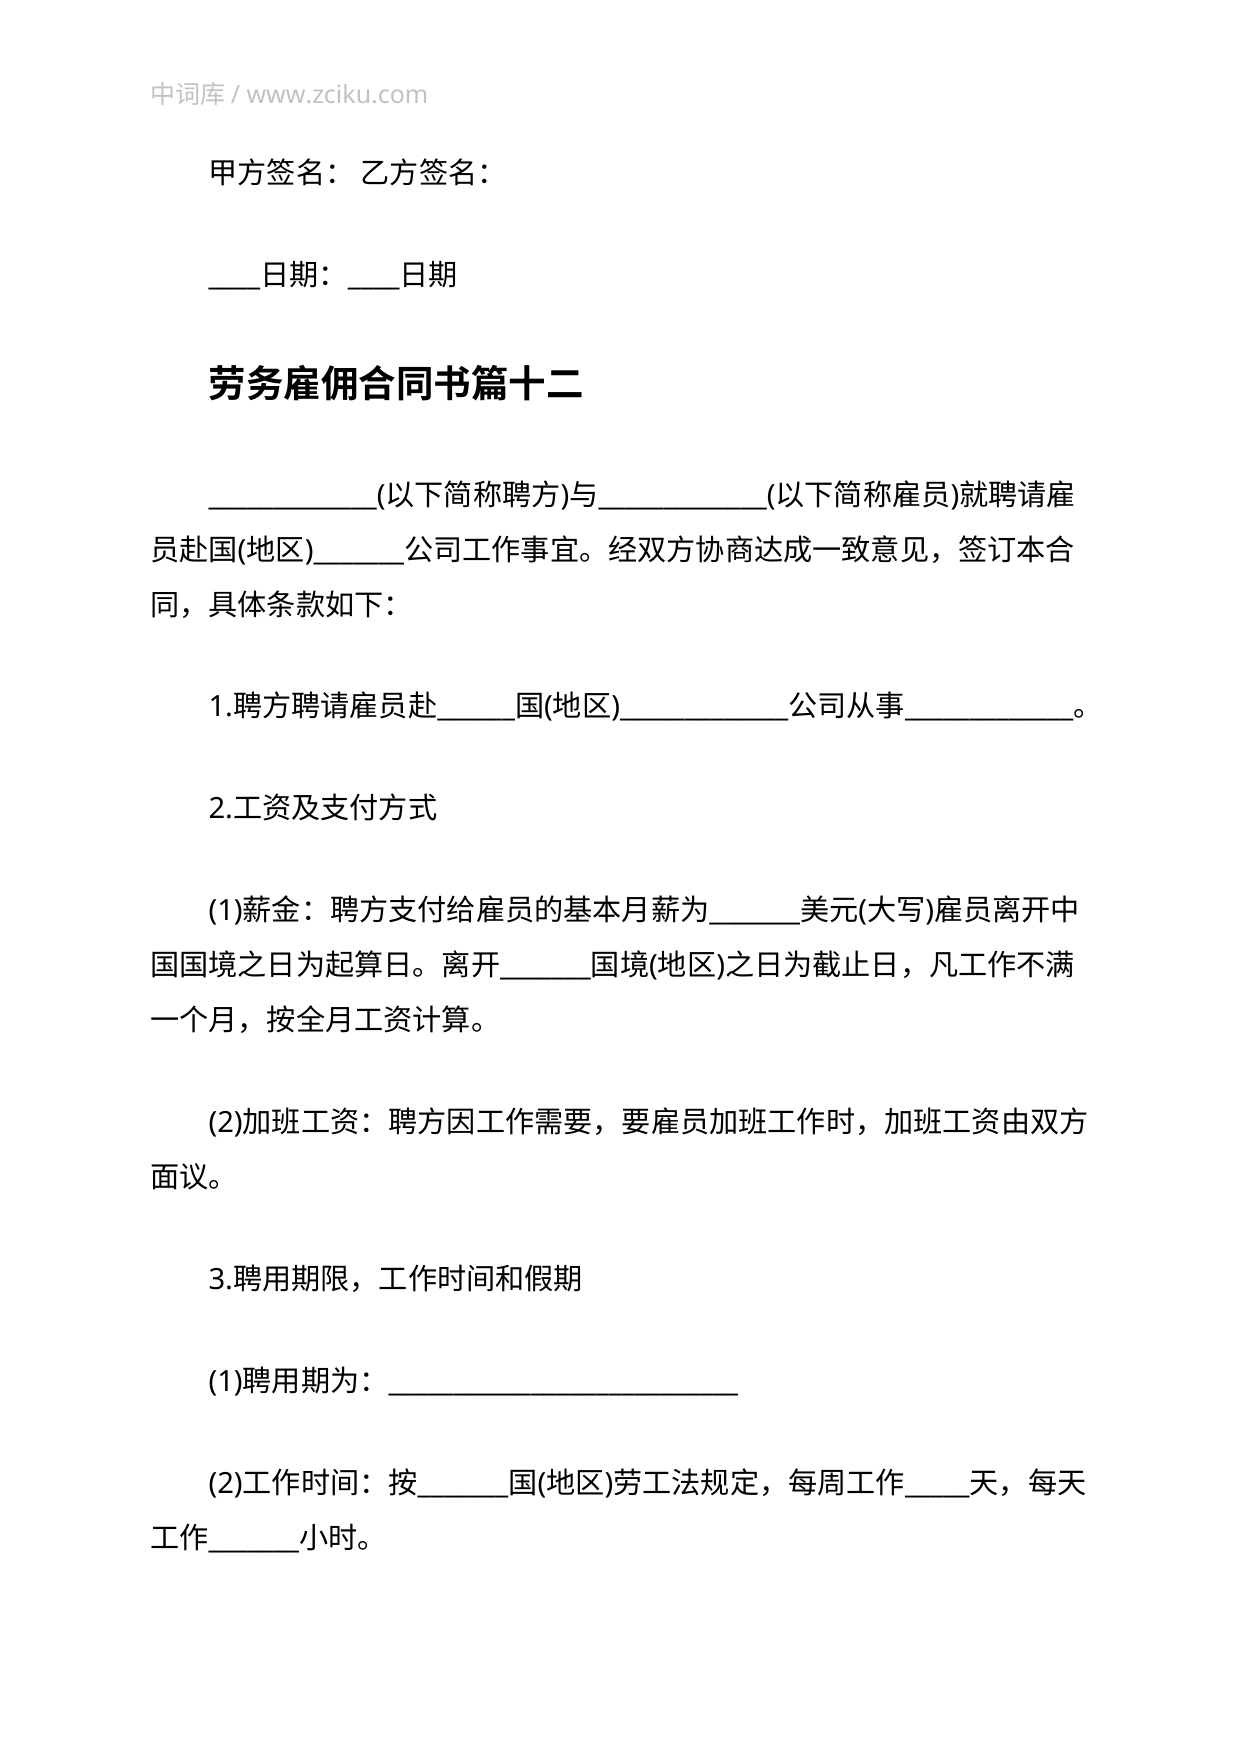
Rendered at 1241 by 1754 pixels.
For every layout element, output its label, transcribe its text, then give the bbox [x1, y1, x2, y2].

text 劳务雇佣合同书篇十二 [150, 354, 1090, 408]
text (2)加班工资：聘方因工作需要，要雇员加班工作时，加班工资由双方面议。 [150, 1099, 1090, 1196]
text (2)工作时间：按_______国(地区)劳工法规定，每周工作_____天，每天工作_______小时。 [150, 1459, 1090, 1557]
text 2.工资及支付方式 [150, 785, 1090, 827]
text (1)薪金：聘方支付给雇员的基本月薪为_______美元(大写)雇员离开中国国境之日为起算日。离开_______国境(地区)之日为截止日，凡工作不满一个月，按全月工资计算。 [150, 887, 1090, 1039]
text _____________(以下简称聘方)与_____________(以下简称雇员)就聘请雇员赴国(地区)_______公司工作事宜。经双方协商达成一致意见，签订本合同，具体条款如下： [150, 471, 1090, 623]
text 3.聘用期限，工作时间和假期 [150, 1255, 1090, 1298]
text 1.聘方聘请雇员赴______国(地区)_____________公司从事_____________。 [150, 683, 1090, 725]
text (1)聘用期为：___________________________ [150, 1357, 1090, 1400]
text 甲方签名： 乙方签名： [150, 150, 1090, 192]
text ____日期：____日期 [150, 252, 1090, 294]
